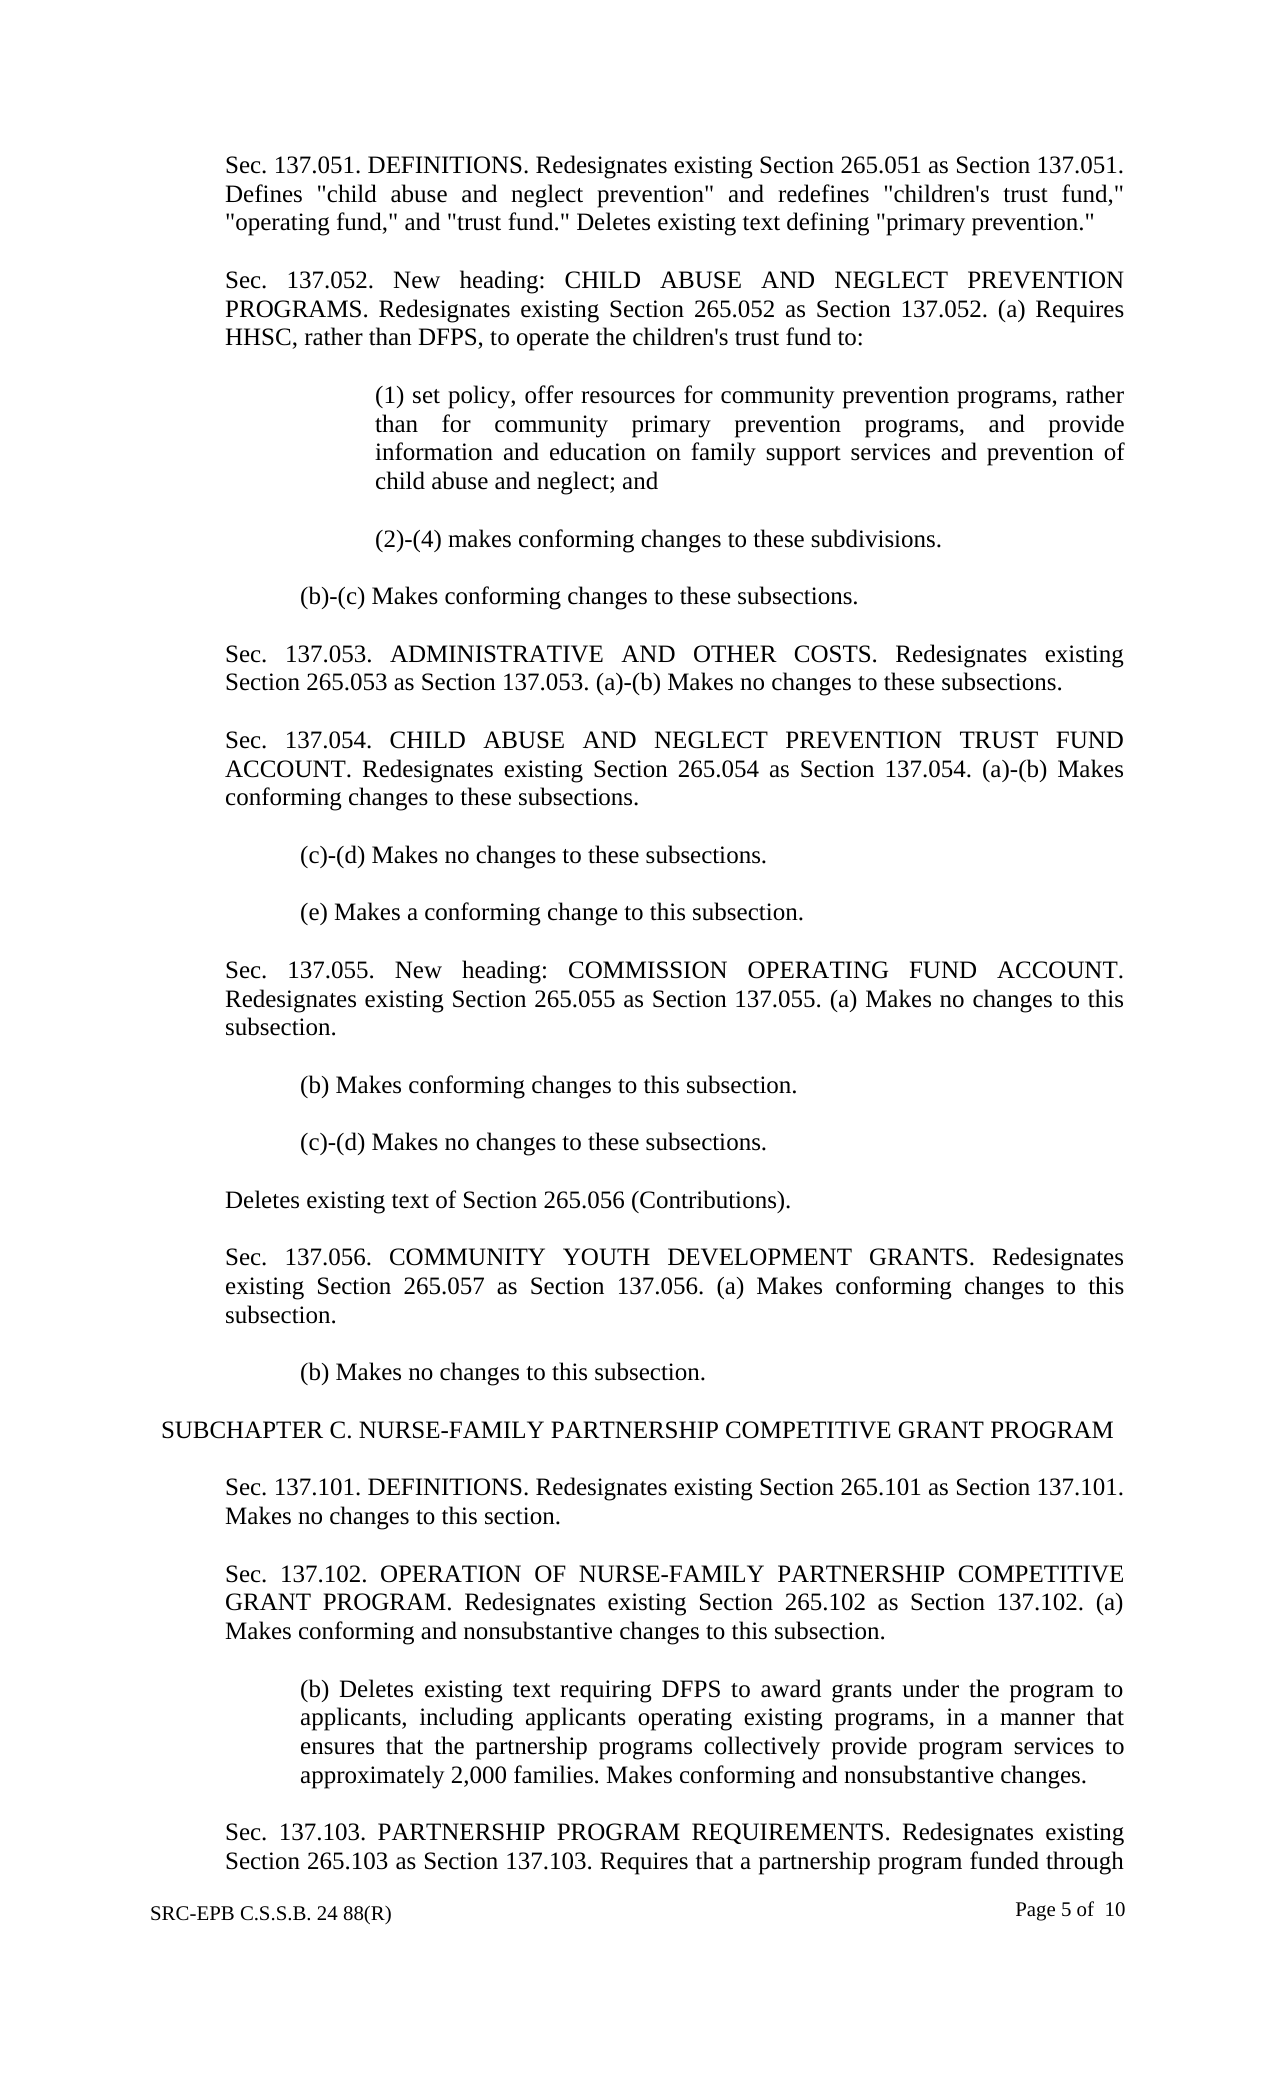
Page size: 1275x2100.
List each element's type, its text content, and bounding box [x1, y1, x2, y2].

text Sec. 137.056. COMMUNITY YOUTH DEVELOPMENT GRANTS. Redesignates existing Section 265.057 as Section 137.056. (a) Makes conforming changes to this subsection. [225, 1242, 1125, 1329]
text (b)-(c) Makes conforming changes to these subsections. [300, 581, 1125, 610]
text (e) Makes a conforming change to this subsection. [300, 897, 1125, 926]
text SUBCHAPTER C. NURSE-FAMILY PARTNERSHIP COMPETITIVE GRANT PROGRAM [150, 1415, 1125, 1444]
text (b) Deletes existing text requiring DFPS to award grants under the program to applicants, including applicants operating existing programs, in a manner that ensures that the partnership programs collectively provide program services to approximately 2,000 families. Makes conforming and nonsubstantive changes. [300, 1674, 1125, 1789]
text Sec. 137.054. CHILD ABUSE AND NEGLECT PREVENTION TRUST FUND ACCOUNT. Redesignates existing Section 265.054 as Section 137.054. (a)-(b) Makes conforming changes to these subsections. [225, 725, 1125, 811]
text Sec. 137.102. OPERATION OF NURSE-FAMILY PARTNERSHIP COMPETITIVE GRANT PROGRAM. Redesignates existing Section 265.102 as Section 137.102. (a) Makes conforming and nonsubstantive changes to this subsection. [225, 1559, 1125, 1645]
text Sec. 137.055. New heading: COMMISSION OPERATING FUND ACCOUNT. Redesignates existing Section 265.055 as Section 137.055. (a) Makes no changes to this subsection. [225, 955, 1125, 1041]
text (b) Makes conforming changes to this subsection. [300, 1070, 1125, 1099]
text (c)-(d) Makes no changes to these subsections. [300, 1127, 1125, 1156]
text Sec. 137.051. DEFINITIONS. Redesignates existing Section 265.051 as Section 137.051. Defines "child abuse and neglect prevention" and redefines "children's trust fund," "operating fund," and "trust fund." Deletes existing text defining "primary prevention." [225, 150, 1125, 236]
text Sec. 137.053. ADMINISTRATIVE AND OTHER COSTS. Redesignates existing Section 265.053 as Section 137.053. (a)-(b) Makes no changes to these subsections. [225, 639, 1125, 696]
text (2)-(4) makes conforming changes to these subdivisions. [375, 524, 1125, 552]
text (c)-(d) Makes no changes to these subsections. [300, 840, 1125, 869]
text (1) set policy, offer resources for community prevention programs, rather than for community primary prevention programs, and provide information and education on family support services and prevention of child abuse and neglect; and [375, 380, 1125, 495]
text Sec. 137.052. New heading: CHILD ABUSE AND NEGLECT PREVENTION PROGRAMS. Redesignates existing Section 265.052 as Section 137.052. (a) Requires HHSC, rather than DFPS, to operate the children's trust fund to: [225, 265, 1125, 351]
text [225, 1817, 1125, 1875]
text Deletes existing text of Section 265.056 (Contributions). [225, 1185, 1125, 1214]
text Sec. 137.101. DEFINITIONS. Redesignates existing Section 265.101 as Section 137.101. Makes no changes to this section. [225, 1472, 1125, 1530]
text (b) Makes no changes to this subsection. [300, 1357, 1125, 1386]
